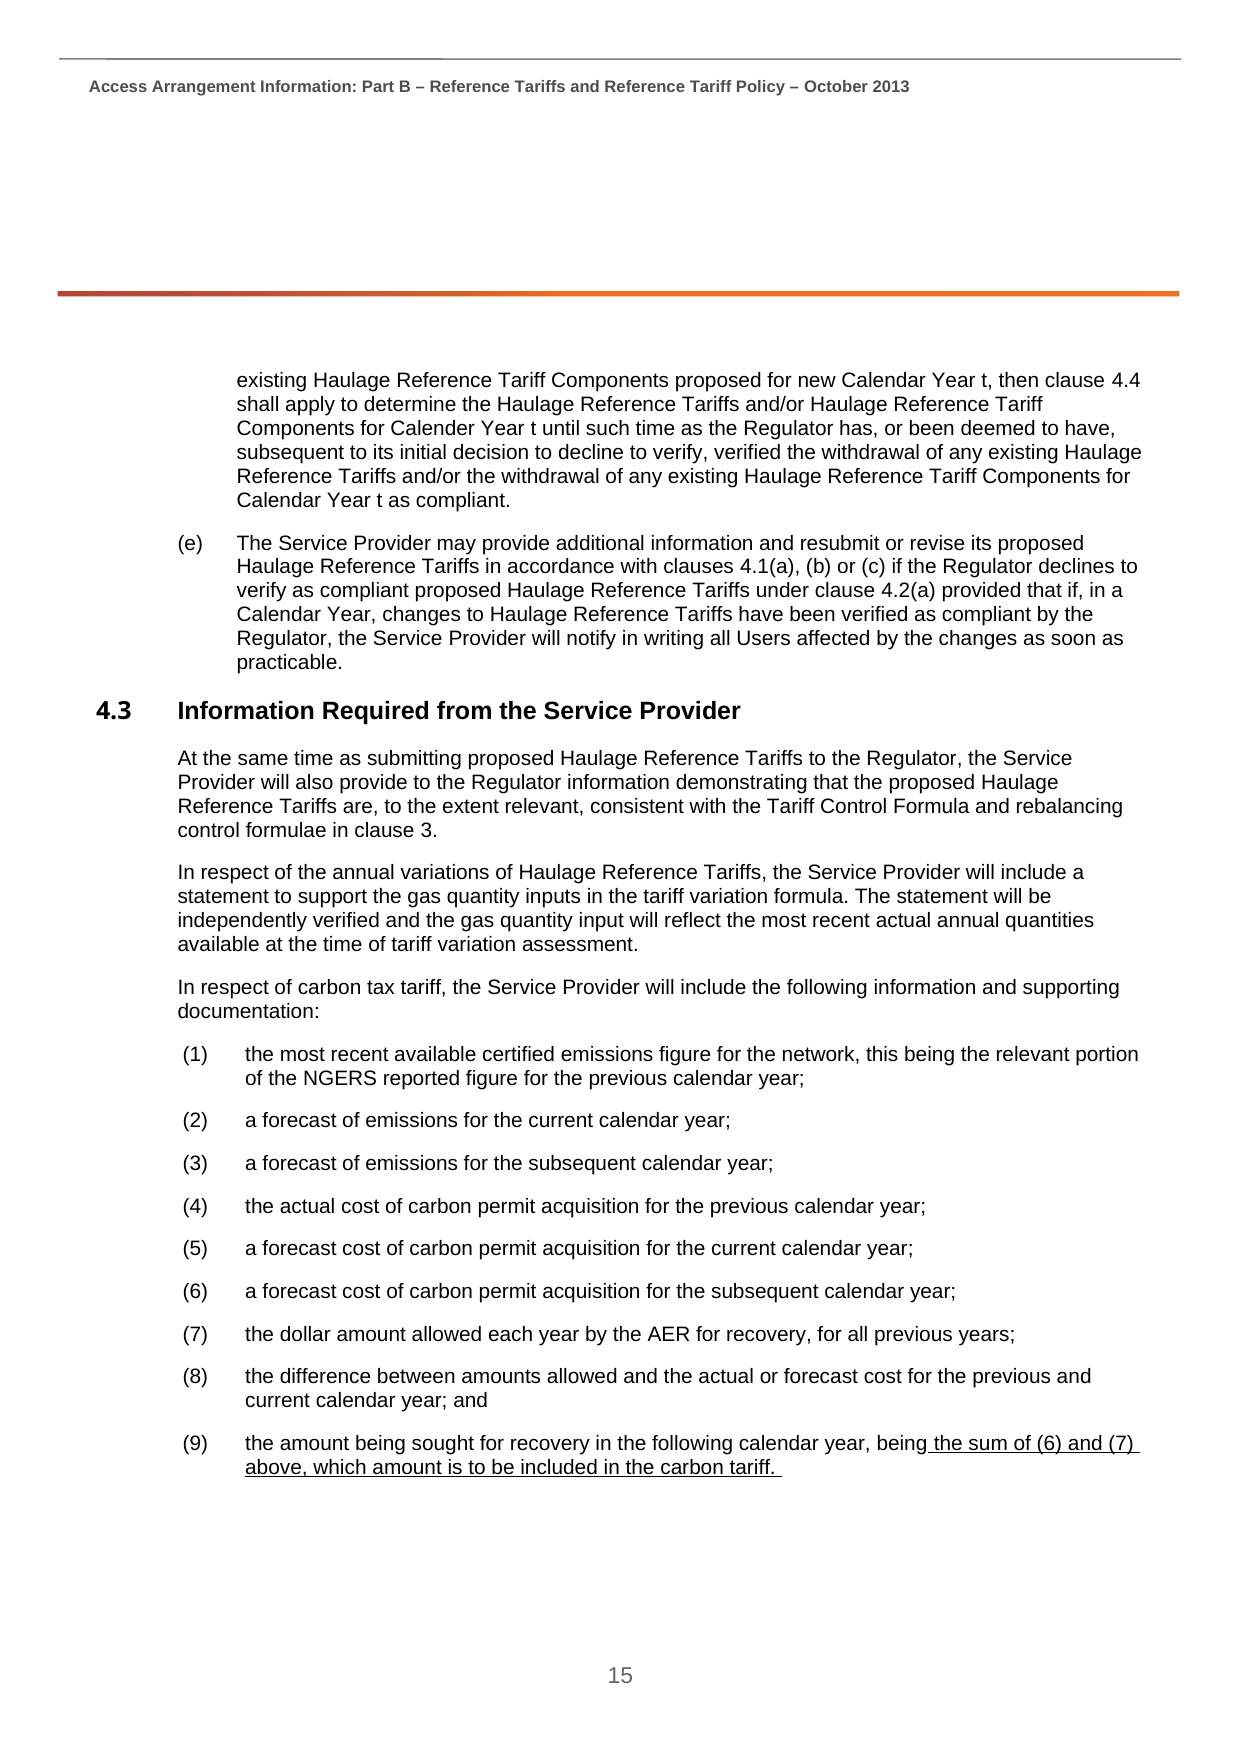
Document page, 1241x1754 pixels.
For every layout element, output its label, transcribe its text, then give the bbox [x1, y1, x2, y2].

text a forecast of emissions for the current calendar year; [182, 1108, 1152, 1132]
text The Service Provider may provide additional information and resubmit or revise its proposed Haulage Reference Tariffs in accordance with clauses 4.1(a), (b) or (c) if the Regulator declines to verify as compliant proposed Haulage Reference Tariffs under clause 4.2(a) provided that if, in a Calendar Year, changes to Haulage Reference Tariffs have been verified as compliant by the Regulator, the Service Provider will notify in writing all Users affected by the changes as soon as practicable. [177, 530, 1152, 674]
text the actual cost of carbon permit acquisition for the previous calendar year; [182, 1193, 1152, 1217]
text a forecast of emissions for the subsequent calendar year; [182, 1151, 1152, 1175]
text a forecast cost of carbon permit acquisition for the subsequent calendar year; [182, 1279, 1152, 1303]
text the most recent available certified emissions figure for the network, this being the relevant portion of the NGERS reported figure for the previous calendar year; [182, 1041, 1152, 1089]
text the dollar amount allowed each year by the AER for recovery, for all previous years; [182, 1322, 1152, 1346]
text In respect of carbon tax tariff, the Service Provider will include the following information and supporting documentation: [177, 975, 1152, 1023]
text Information Required from the Service Provider [96, 693, 1152, 727]
text At the same time as submitting proposed Haulage Reference Tariffs to the Regulator, the Service Provider will also provide to the Regulator information demonstrating that the proposed Haulage Reference Tariffs are, to the extent relevant, consistent with the Tariff Control Formula and rebalancing control formulae in clause 3. [177, 746, 1152, 841]
text a forecast cost of carbon permit acquisition for the current calendar year; [182, 1236, 1152, 1260]
text the difference between amounts allowed and the actual or forecast cost for the previous and current calendar year; and [182, 1364, 1152, 1412]
picture [57, 291, 1180, 304]
text the amount being sought for recovery in the following calendar year, being the sum of (6) and (7) above, which amount is to be included in the carbon tariff. [182, 1431, 1152, 1479]
text In respect of the annual variations of Haulage Reference Tariffs, the Service Provider will include a statement to support the gas quantity inputs in the tariff variation formula. The statement will be independently verified and the gas quantity input will reflect the most recent actual annual quantities available at the time of tariff variation assessment. [177, 860, 1152, 956]
